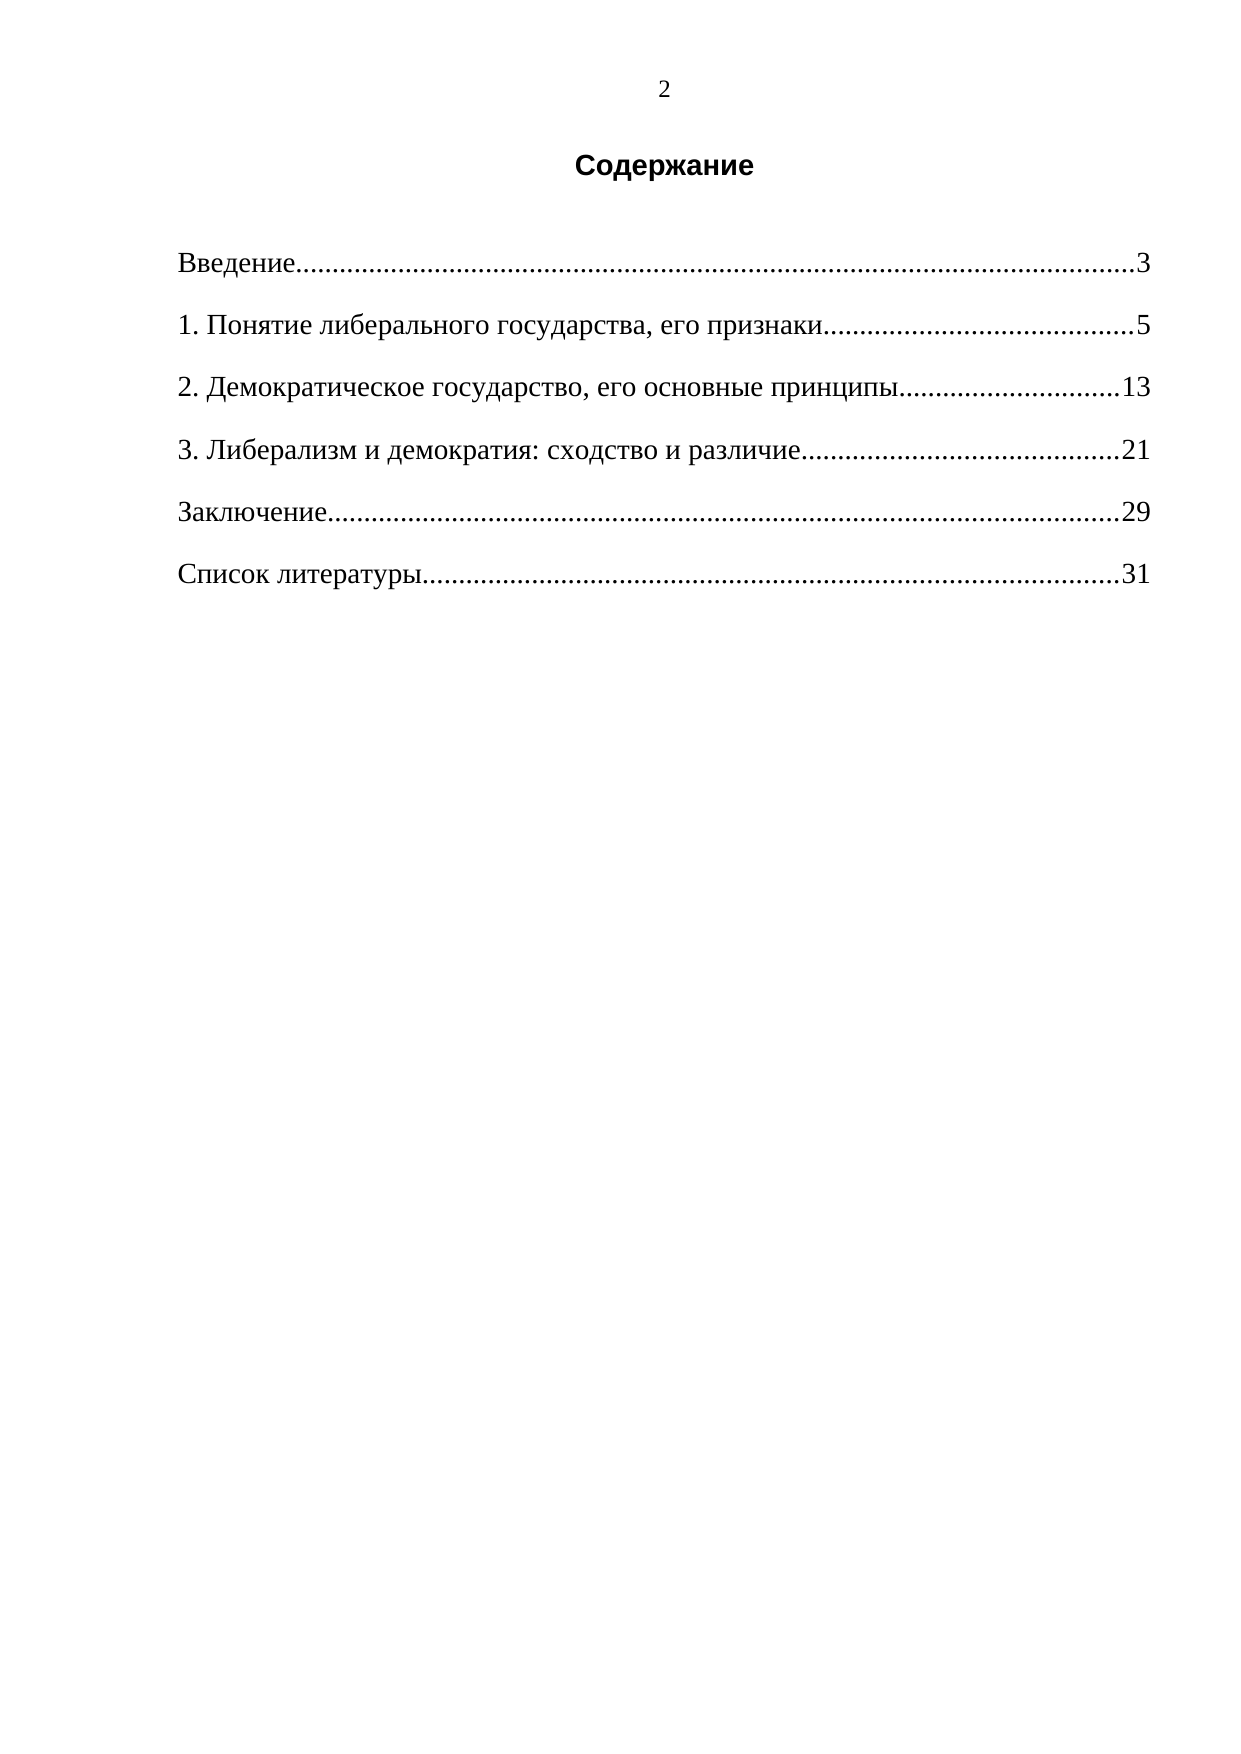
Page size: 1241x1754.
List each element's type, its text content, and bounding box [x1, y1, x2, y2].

text Введение 3 [177, 245, 1152, 278]
text 2. Демократическое государство, его основные принципы 13 [177, 369, 1152, 403]
text Заключение 29 [177, 494, 1152, 528]
text Список литературы 31 [177, 556, 1152, 590]
text 1. Понятие либерального государства, его признаки 5 [177, 307, 1152, 341]
text 3. Либерализм и демократия: сходство и различие 21 [177, 432, 1152, 465]
subtitle Содержание [177, 148, 1152, 181]
